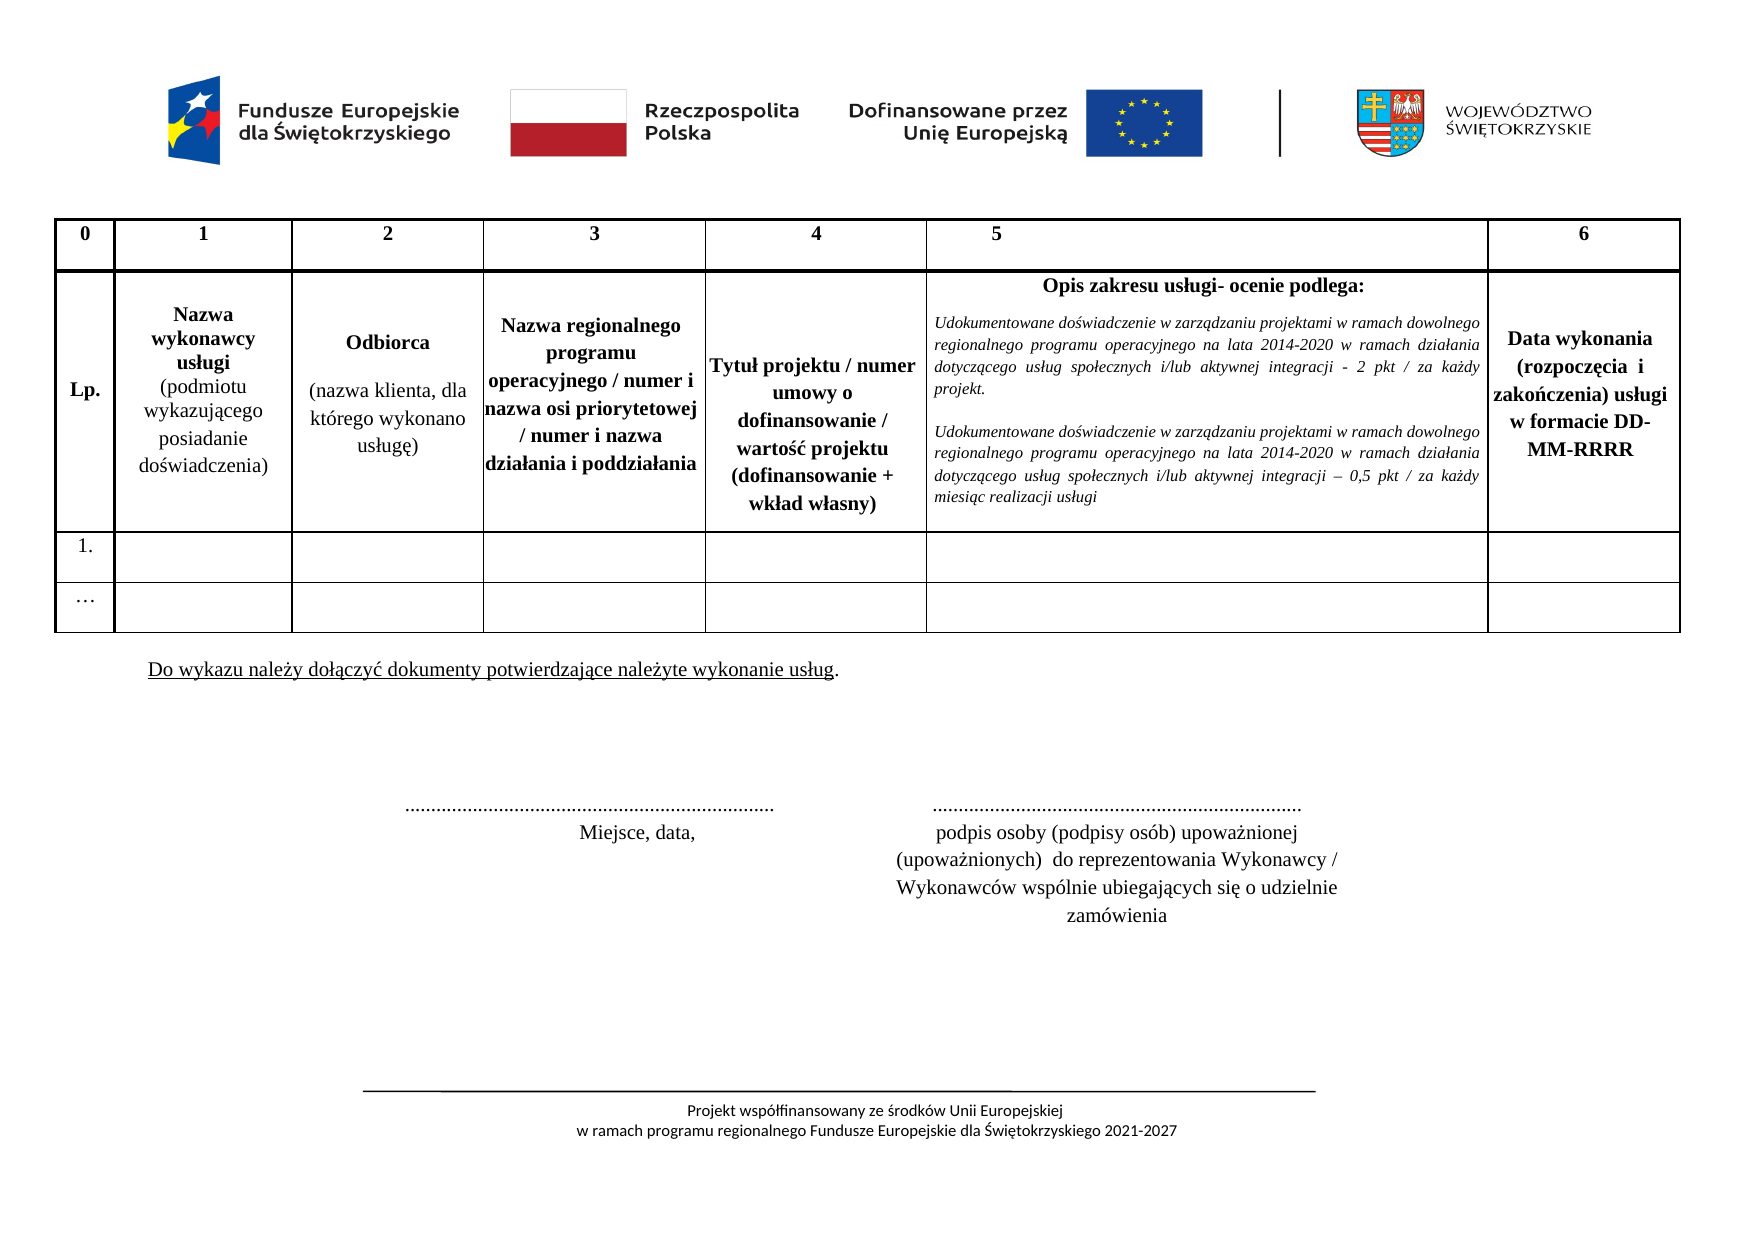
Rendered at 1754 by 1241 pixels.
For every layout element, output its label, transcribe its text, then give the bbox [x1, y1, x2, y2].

table_cell Odbiorca (nazwa klienta, dla którego wykonano usługę) [293, 273, 483, 531]
table_cell [1489, 583, 1679, 632]
table_cell … [57, 583, 113, 632]
table_header 6 [1489, 221, 1679, 269]
table_cell [484, 533, 705, 581]
table_header 3 [484, 221, 705, 269]
text Do wykazu należy dołączyć dokumenty potwierdzające należyte wykonanie usług. [148, 657, 1606, 681]
table_header 1 [116, 221, 291, 269]
table_cell Opis zakresu usługi- ocenie podlega: Udokumentowane doświadczenie w zarządzaniu projektami w ramach dowolnego regionalnego programu operacyjnego na lata 2014-2020 w ramach działania dotyczącego usług społecznych i/lub aktywnej integracji - 2 pkt / za każdy projekt. Udokumentowane doświadczenie w zarządzaniu projektami w ramach dowolnego regionalnego programu operacyjnego na lata 2014-2020 w ramach działania dotyczącego usług społecznych i/lub aktywnej integracji – 0,5 pkt / za każdy miesiąc realizacji usługi [927, 273, 1487, 531]
table_cell [116, 533, 291, 581]
table_cell Nazwa wykonawcy usługi (podmiotu wykazującego posiadanie doświadczenia) [116, 273, 291, 531]
picture [147, 71, 1612, 169]
table_cell [116, 583, 291, 632]
table_cell podpis osoby (podpisy osób) upoważnionej (upoważnionych) do reprezentowania Wykonawcy / Wykonawców wspólnie ubiegających się o udzielnie zamówienia [877, 820, 1357, 931]
table_cell Tytuł projektu / numer umowy o dofinansowanie / wartość projektu (dofinansowanie + wkład własny) [706, 273, 926, 531]
table_cell [1489, 533, 1679, 581]
table_header 4 [706, 221, 926, 269]
table_cell [484, 583, 705, 632]
table_cell Miejsce, data, [397, 820, 877, 931]
table_cell Lp. [57, 273, 113, 531]
table_cell [706, 533, 926, 581]
table_header 2 [293, 221, 483, 269]
table_header ....................................................................... [397, 792, 877, 820]
table_cell [293, 533, 483, 581]
table_cell [927, 583, 1487, 632]
table_cell 1. [57, 533, 113, 581]
table_header 0 [57, 221, 113, 269]
table_cell Nazwa regionalnego programu operacyjnego / numer i nazwa osi priorytetowej / numer i nazwa działania i poddziałania [484, 273, 705, 531]
table_cell [293, 583, 483, 632]
table_cell [927, 533, 1487, 581]
table_cell Data wykonania (rozpoczęcia i zakończenia) usługi w formacie DD-MM-RRRR [1489, 273, 1679, 531]
table_header ....................................................................... [877, 792, 1357, 820]
table_cell [706, 583, 926, 632]
table_header 5 [927, 221, 1487, 269]
